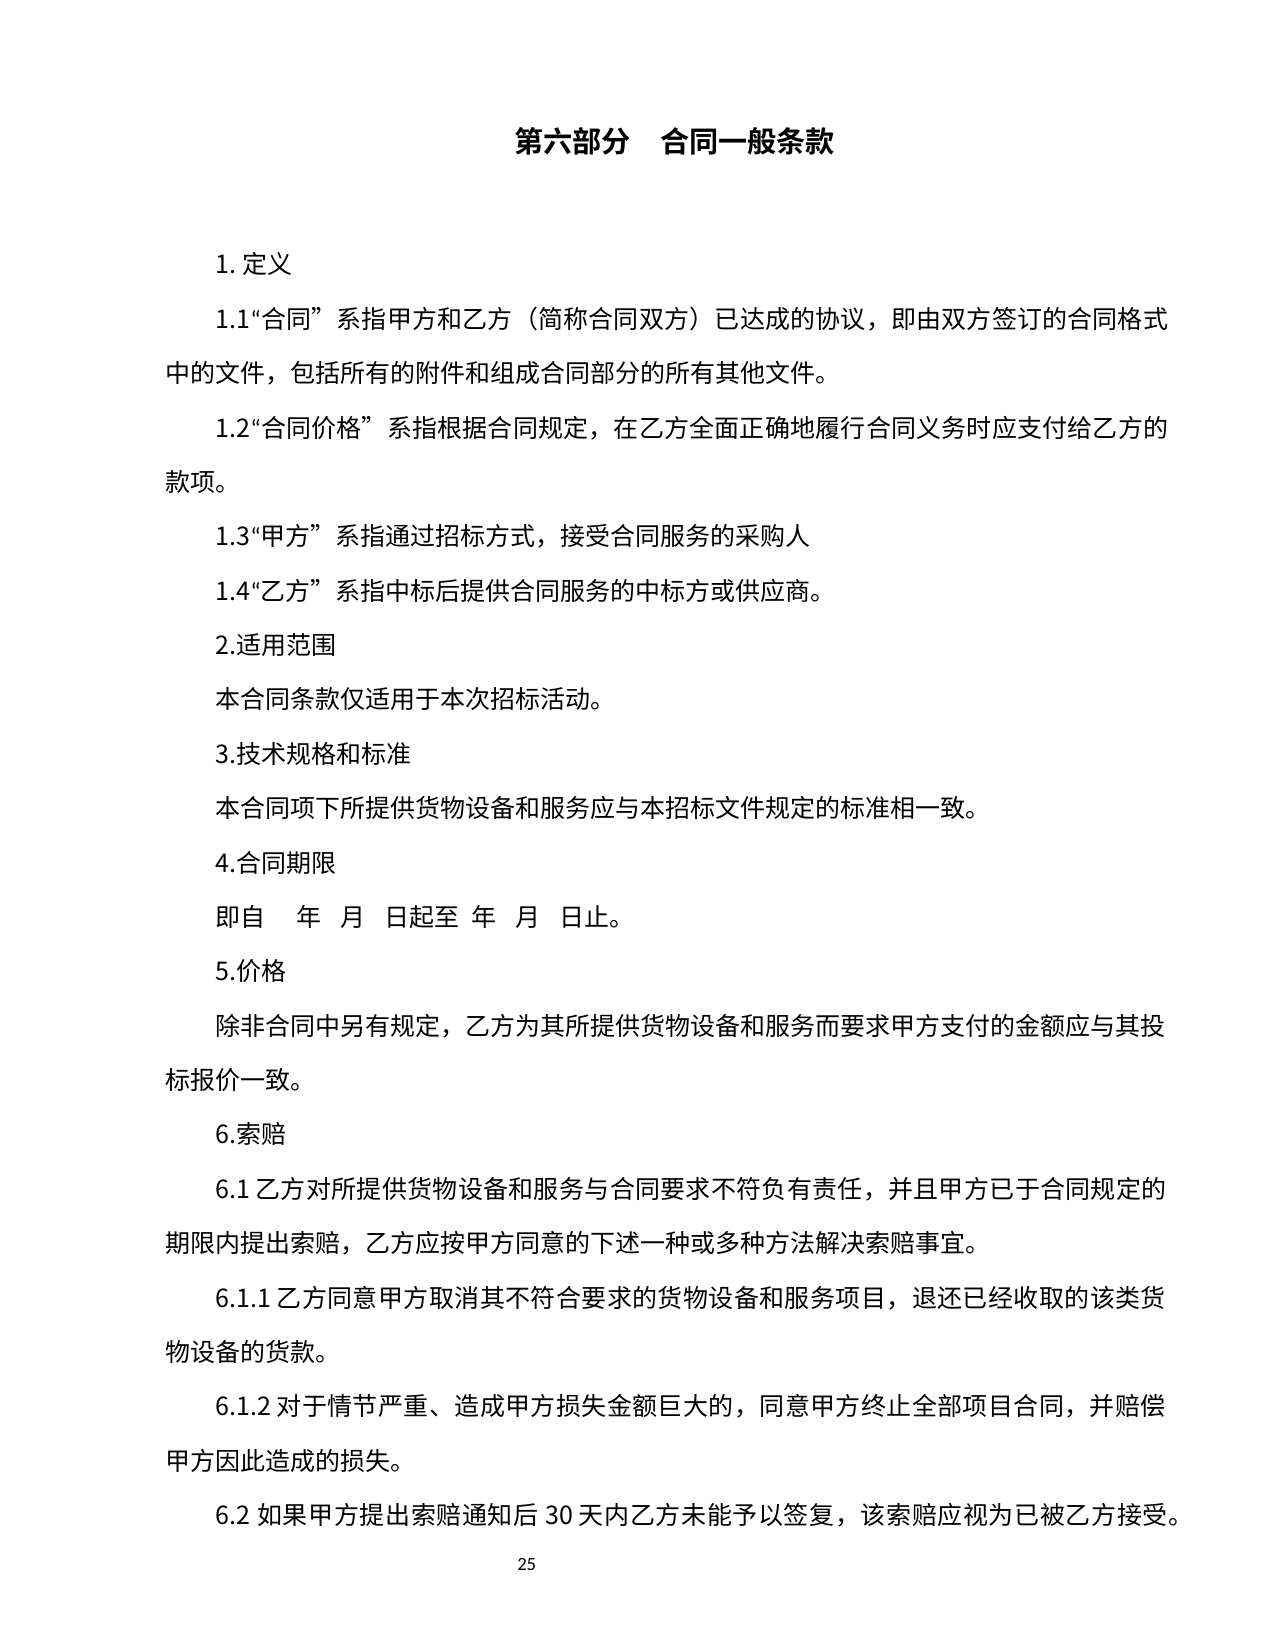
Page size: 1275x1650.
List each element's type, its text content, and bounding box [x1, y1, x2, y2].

text 本合同项下所提供货物设备和服务应与本招标文件规定的标准相一致。 [165, 789, 1169, 825]
text 即自 年 月 日起至 年 月 日止。 [165, 897, 1169, 934]
text 本合同条款仅适用于本次招标活动。 [165, 680, 1169, 716]
text 1. 定义 [165, 245, 1169, 281]
text 4.合同期限 [165, 843, 1169, 879]
text 6.1.1乙方同意甲方取消其不符合要求的货物设备和服务项目，退还已经收取的该类货物设备的货款。 [165, 1278, 1169, 1369]
text 1.1“合同”系指甲方和乙方（简称合同双方）已达成的协议，即由双方签订的合同格式中的文件，包括所有的附件和组成合同部分的所有其他文件。 [165, 299, 1169, 390]
text 5.价格 [165, 952, 1169, 988]
text 2.适用范围 [165, 626, 1169, 662]
text 第六部分 合同一般条款 [165, 118, 1169, 160]
text 6.1乙方对所提供货物设备和服务与合同要求不符负有责任，并且甲方已于合同规定的期限内提出索赔，乙方应按甲方同意的下述一种或多种方法解决索赔事宜。 [165, 1169, 1169, 1260]
text 6.1.2对于情节严重、造成甲方损失金额巨大的，同意甲方终止全部项目合同，并赔偿甲方因此造成的损失。 [165, 1387, 1169, 1477]
text 6.索赔 [165, 1115, 1169, 1151]
text 1.3“甲方”系指通过招标方式，接受合同服务的采购人 [165, 517, 1169, 553]
text 3.技术规格和标准 [165, 734, 1169, 771]
text 1.4“乙方”系指中标后提供合同服务的中标方或供应商。 [165, 571, 1169, 607]
text 1.2“合同价格”系指根据合同规定，在乙方全面正确地履行合同义务时应支付给乙方的款项。 [165, 408, 1169, 499]
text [165, 1496, 1169, 1532]
text 除非合同中另有规定，乙方为其所提供货物设备和服务而要求甲方支付的金额应与其投标报价一致。 [165, 1006, 1169, 1097]
